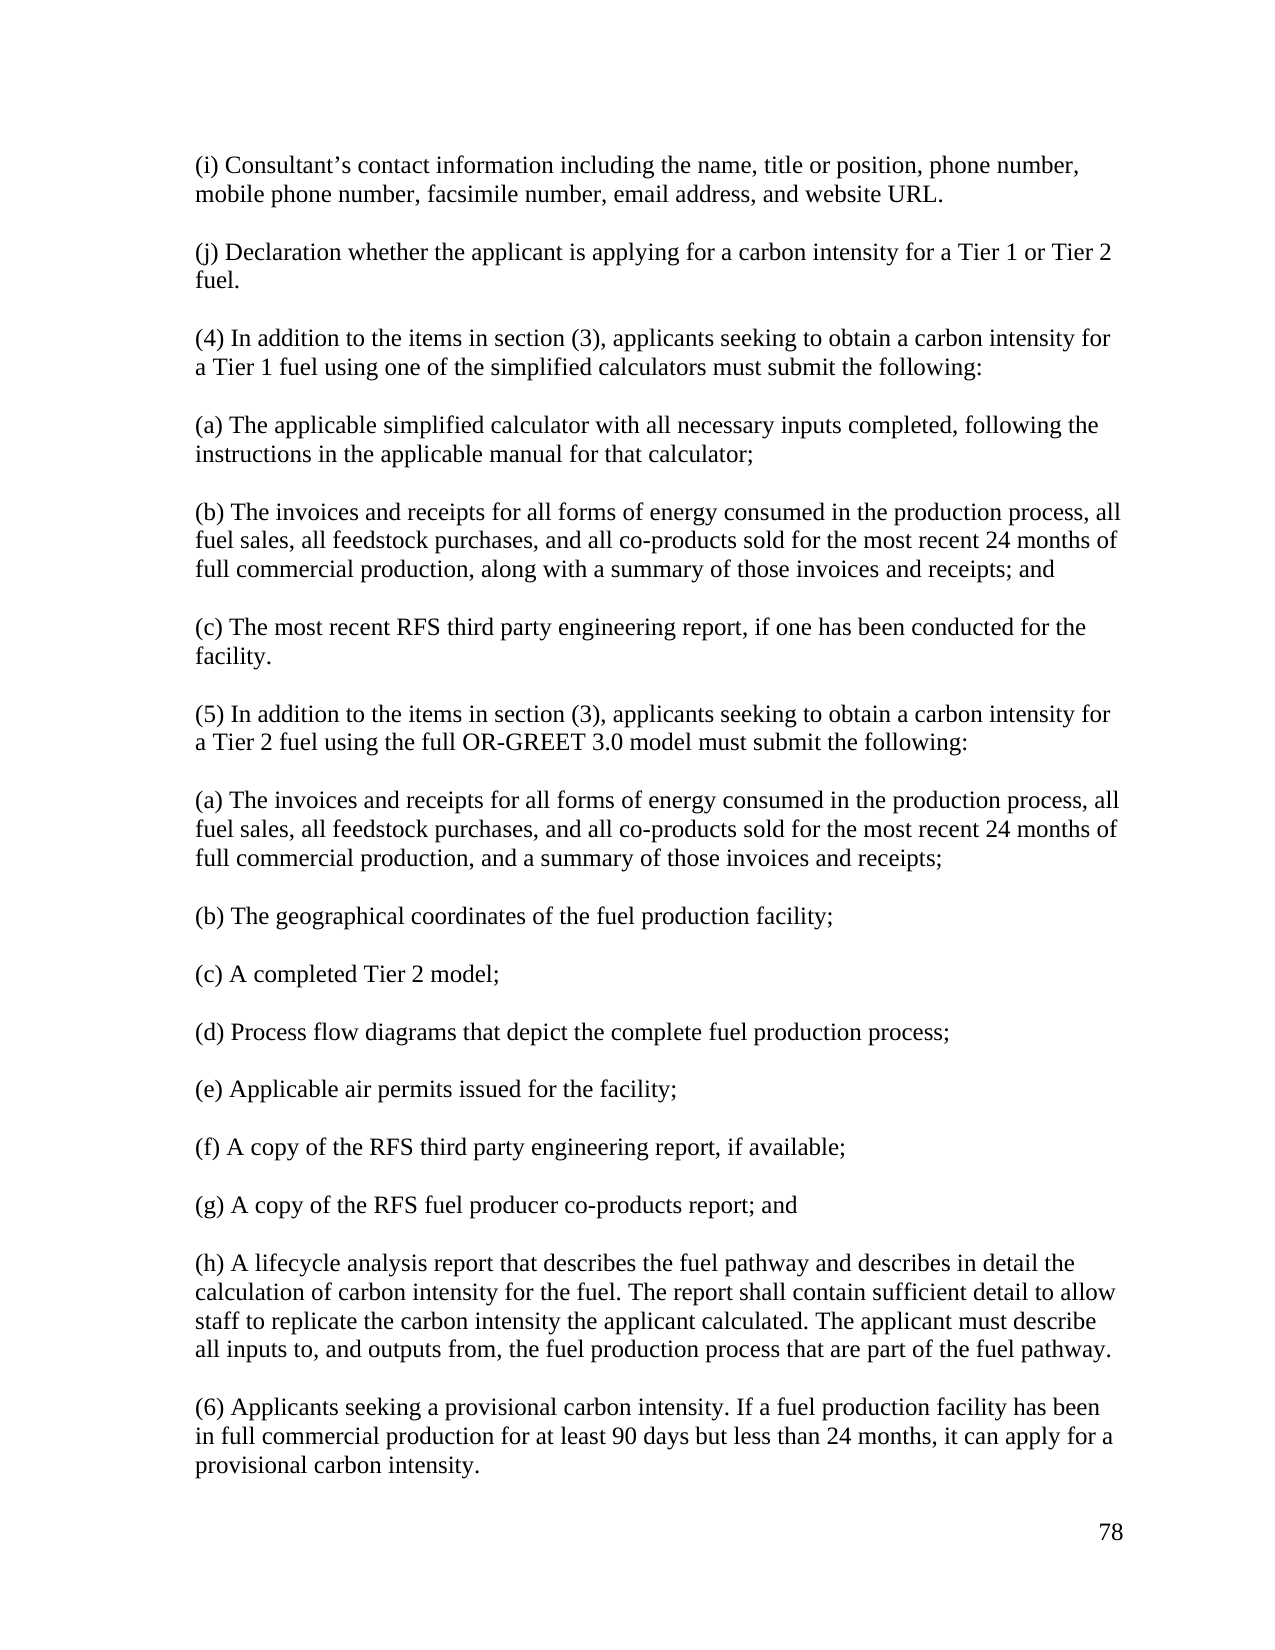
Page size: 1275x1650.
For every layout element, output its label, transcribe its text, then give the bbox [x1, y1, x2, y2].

text (e) Applicable air permits issued for the facility; [195, 1074, 1125, 1103]
text (c) The most recent RFS third party engineering report, if one has been conducted for the facility. [195, 612, 1125, 669]
text (5) In addition to the items in section (3), applicants seeking to obtain a carbon intensity for a Tier 2 fuel using the full OR-GREET 3.0 model must submit the following: [195, 699, 1125, 756]
text (h) A lifecycle analysis report that describes the fuel pathway and describes in detail the calculation of carbon intensity for the fuel. The report shall contain sufficient detail to allow staff to replicate the carbon intensity the applicant calculated. The applicant must describe all inputs to, and outputs from, the fuel production process that are part of the fuel pathway. [195, 1248, 1125, 1363]
text (i) Consultant’s contact information including the name, title or position, phone number, mobile phone number, facsimile number, email address, and website URL. [195, 150, 1125, 207]
text (4) In addition to the items in section (3), applicants seeking to obtain a carbon intensity for a Tier 1 fuel using one of the simplified calculators must submit the following: [195, 323, 1125, 381]
text (f) A copy of the RFS third party engineering report, if available; [195, 1132, 1125, 1161]
text (c) A completed Tier 2 model; [195, 959, 1125, 987]
text (g) A copy of the RFS fuel producer co-products report; and [195, 1190, 1125, 1219]
text (b) The geographical coordinates of the fuel production facility; [195, 901, 1125, 929]
text (d) Process flow diagrams that depict the complete fuel production process; [195, 1017, 1125, 1045]
text (a) The invoices and receipts for all forms of energy consumed in the production process, all fuel sales, all feedstock purchases, and all co-products sold for the most recent 24 months of full commercial production, and a summary of those invoices and receipts; [195, 785, 1125, 872]
text (j) Declaration whether the applicant is applying for a carbon intensity for a Tier 1 or Tier 2 fuel. [195, 237, 1125, 294]
text (a) The applicable simplified calculator with all necessary inputs completed, following the instructions in the applicable manual for that calculator; [195, 410, 1125, 467]
text (b) The invoices and receipts for all forms of energy consumed in the production process, all fuel sales, all feedstock purchases, and all co-products sold for the most recent 24 months of full commercial production, along with a summary of those invoices and receipts; and [195, 497, 1125, 583]
text (6) Applicants seeking a provisional carbon intensity. If a fuel production facility has been in full commercial production for at least 90 days but less than 24 months, it can apply for a provisional carbon intensity. [195, 1392, 1125, 1479]
